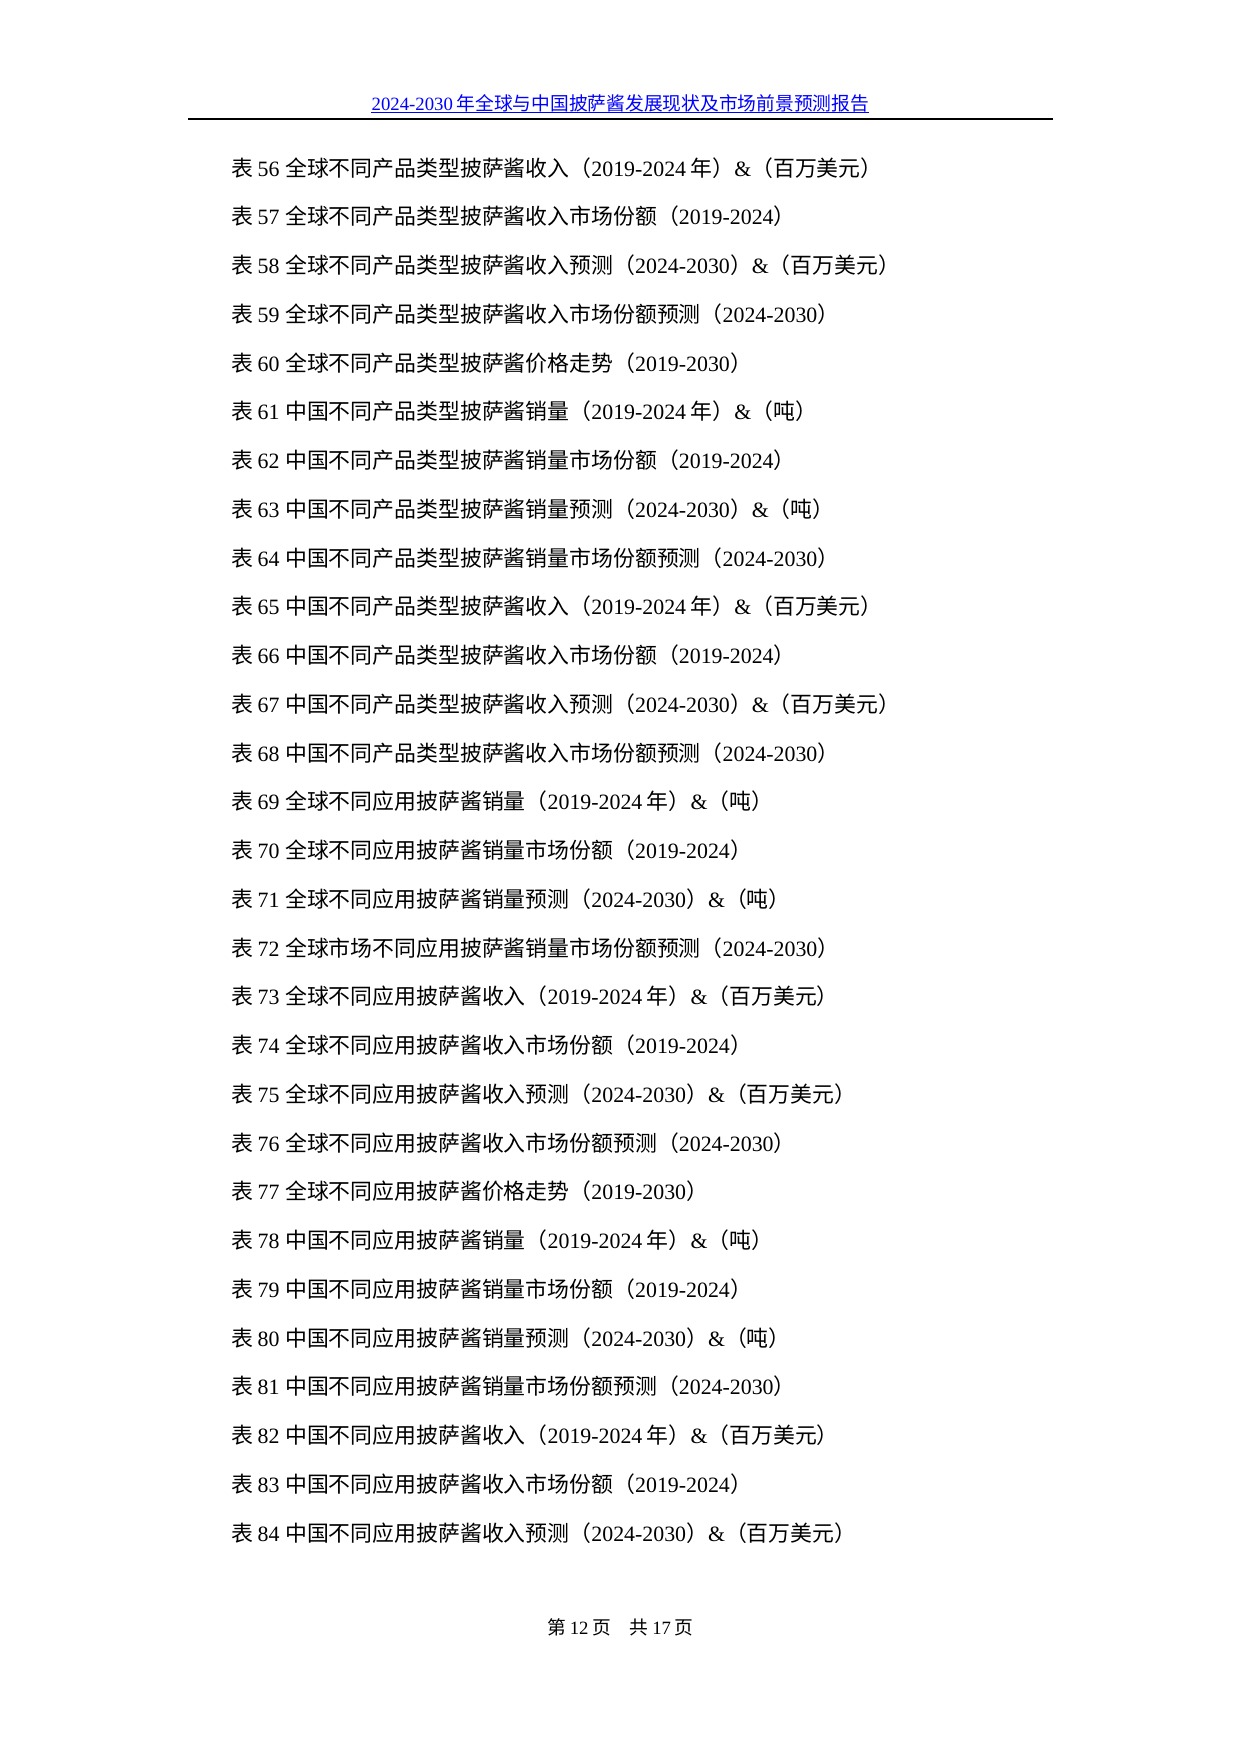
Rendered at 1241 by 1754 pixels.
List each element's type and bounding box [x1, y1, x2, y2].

text [187, 150, 1053, 1548]
